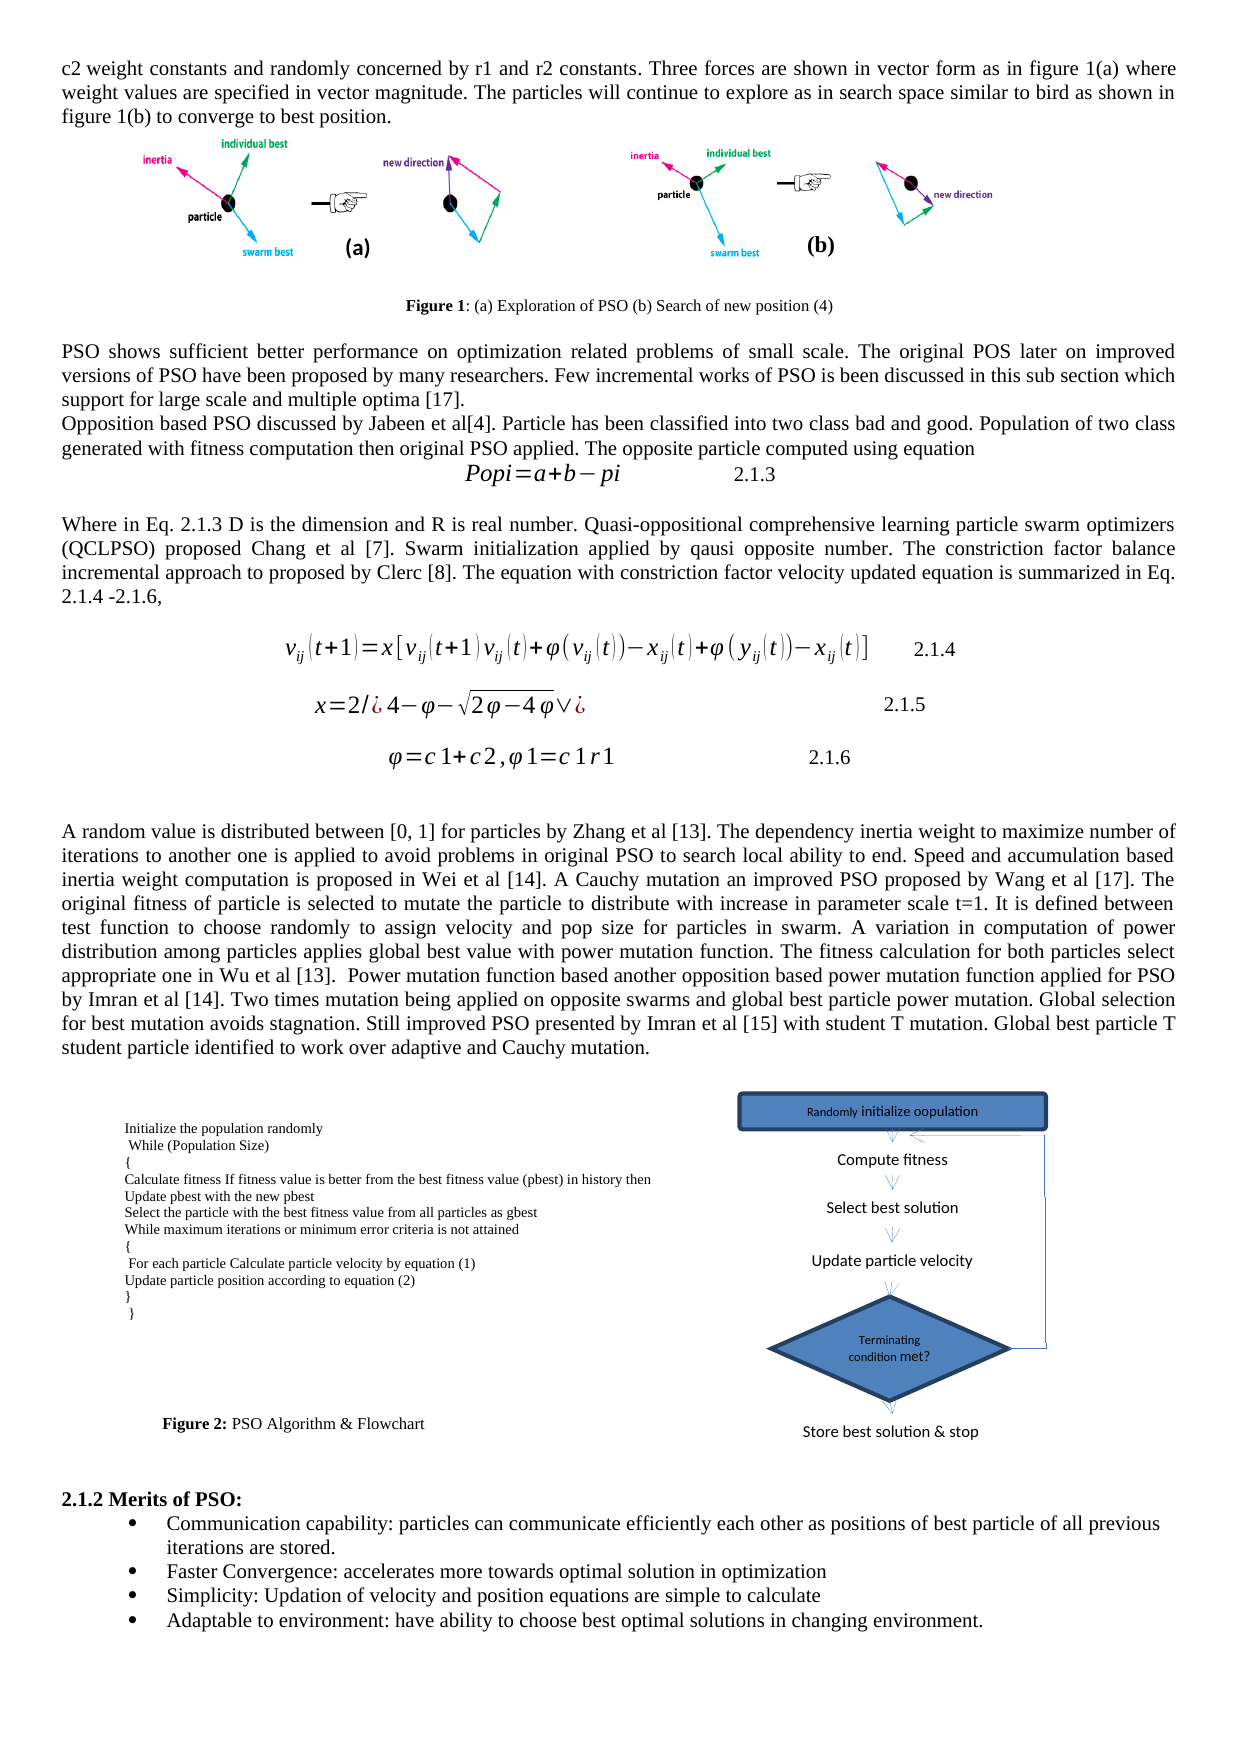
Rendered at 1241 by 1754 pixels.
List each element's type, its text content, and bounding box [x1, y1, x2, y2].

text 2.1.3 [61, 459, 1177, 487]
list Adaptable to environment: have ability to choose best optimal solutions in changing environment. [129, 1607, 1177, 1632]
picture [117, 134, 561, 261]
text A random value is distributed between [0, 1] for particles by Zhang et al [13]. The dependency inertia weight to maximize number of iterations to another one is applied to avoid problems in original PSO to search local ability to end. Speed and accumulation based inertia weight computation is proposed in Wei et al [14]. A Cauchy mutation an improved PSO proposed by Wang et al [17]. The original fitness of particle is selected to mutate the particle to distribute with increase in parameter scale t=1. It is defined between test function to choose randomly to assign velocity and pop size for particles in swarm. A variation in computation of power distribution among particles applies global best value with power mutation function. The fitness calculation for both particles select appropriate one in Wu et al [13]. Power mutation function based another opposition based power mutation function applied for PSO by Imran et al [14]. Two times mutation being applied on opposite swarms and global best particle power mutation. Global selection for best mutation avoids stagnation. Still improved PSO presented by Imran et al [15] with student T mutation. Global best particle T student particle identified to work over adaptive and Cauchy mutation. [61, 819, 1177, 1059]
text Figure 1: (a) Exploration of PSO (b) Search of new position (4) [61, 296, 1177, 315]
text PSO shows sufficient better performance on optimization related problems of small scale. The original POS later on improved versions of PSO have been proposed by many researchers. Few incremental works of PSO is been discussed in this sub section which support for large scale and multiple optima [17]. [61, 339, 1177, 411]
text 2.1.4 [61, 632, 1177, 665]
text Opposition based PSO discussed by Jabeen et al[4]. Particle has been classified into two class bad and good. Population of two class generated with fitness computation then original PSO applied. The opposite particle computed using equation [61, 411, 1177, 459]
list Simplicity: Updation of velocity and position equations are simple to calculate [129, 1583, 1177, 1607]
text Where in Eq. 2.1.3 D is the dimension and R is real number. Quasi-oppositional comprehensive learning particle swarm optimizers (QCLPSO) proposed Chang et al [7]. Swarm initialization applied by qausi opposite number. The constriction factor balance incremental approach to proposed by Clerc [8]. The equation with constriction factor velocity updated equation is summarized in Eq. 2.1.4 -2.1.6, [61, 512, 1177, 608]
list Faster Convergence: accelerates more towards optimal solution in optimization [129, 1559, 1177, 1583]
text 2.1.2 Merits of PSO: [61, 1487, 1177, 1511]
text 2.1.6 [61, 743, 1177, 771]
list Communication capability: particles can communicate efficiently each other as positions of best particle of all previous iterations are stored. [129, 1511, 1177, 1559]
text 2.1.5 [61, 689, 1177, 718]
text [61, 56, 1177, 128]
picture [589, 147, 1018, 261]
